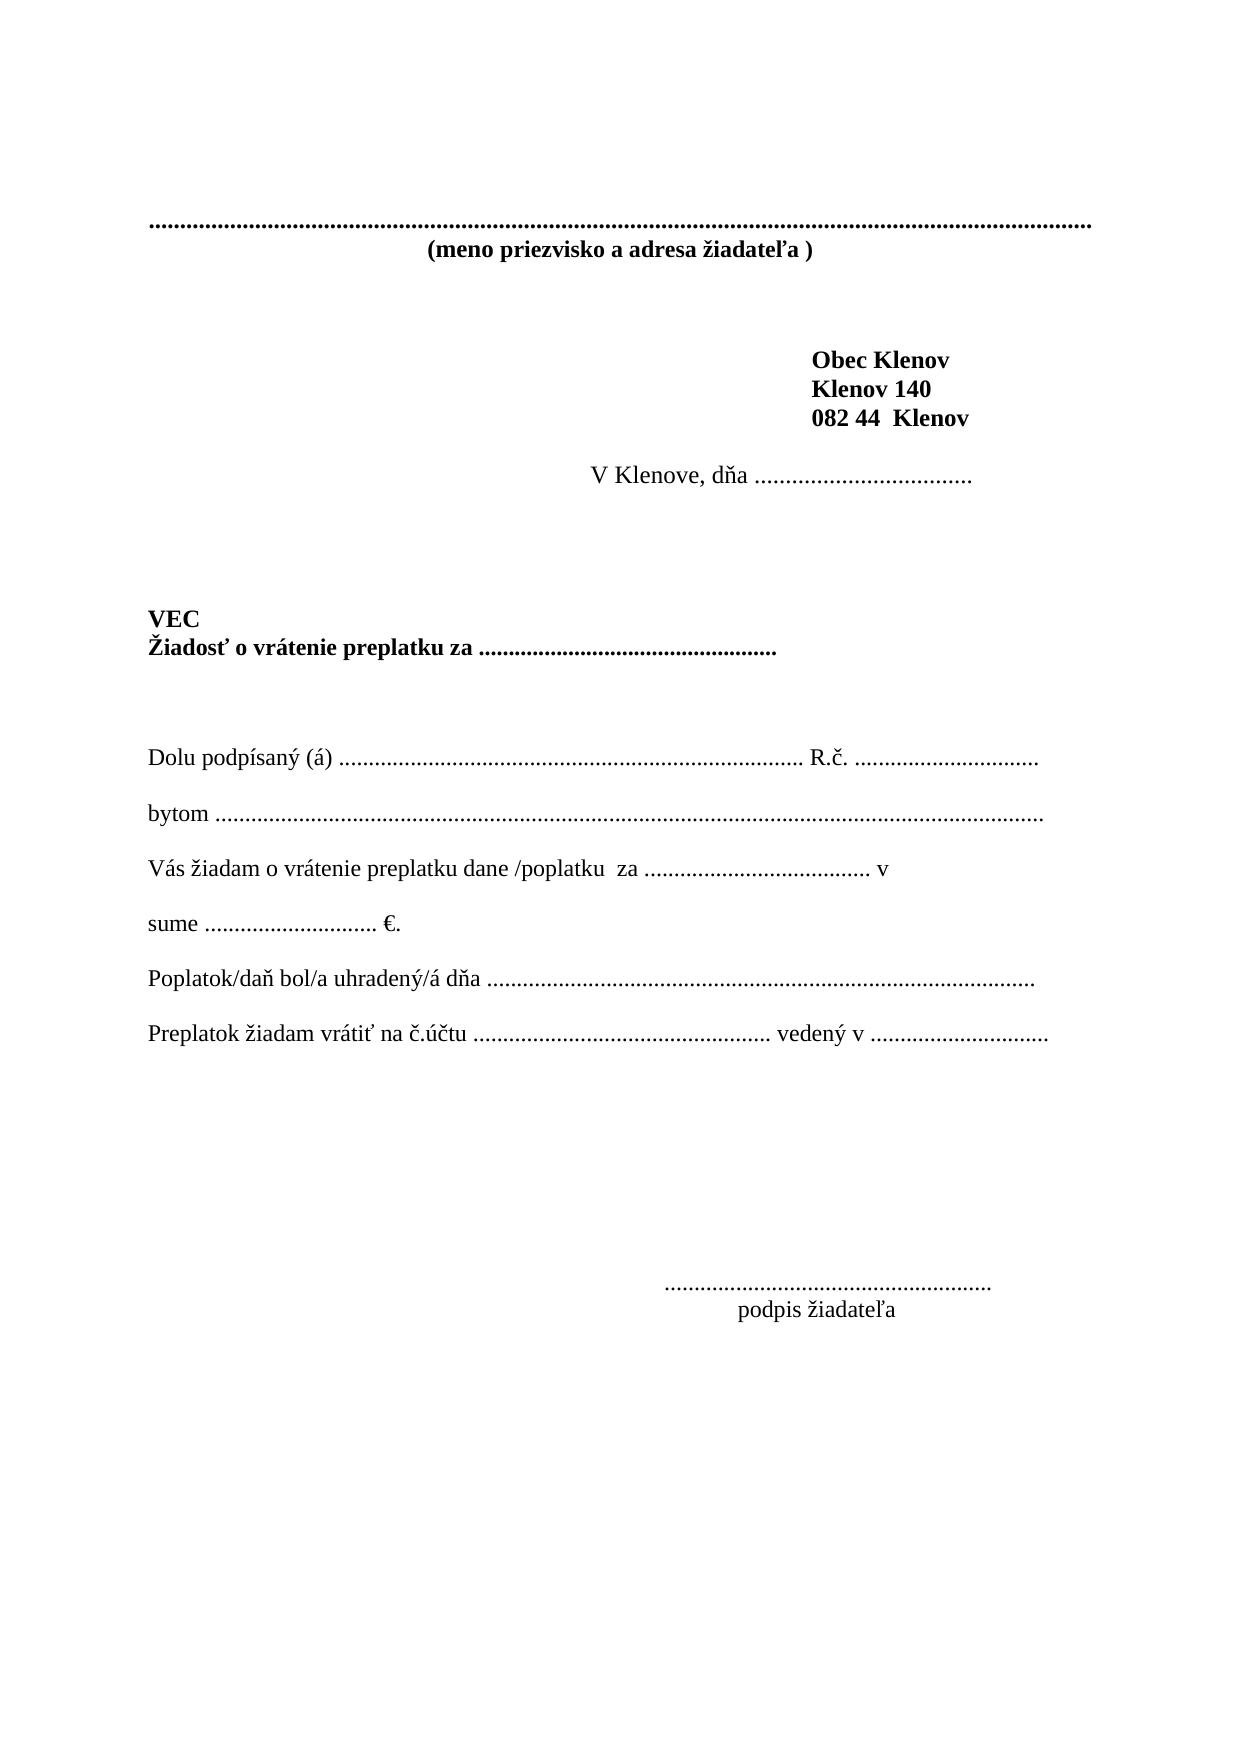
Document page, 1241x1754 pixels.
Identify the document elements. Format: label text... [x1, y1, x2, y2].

text podpis žiadateľa [664, 1295, 1093, 1323]
text Preplatok žiadam vrátiť na č.účtu .................................................. vedený v .............................. [148, 1019, 1093, 1047]
text Vás žiadam o vrátenie preplatku dane /poplatku za ...................................... v sume ............................. €. [148, 854, 1093, 937]
text VEC [148, 604, 1093, 633]
text Dolu podpísaný (á) .............................................................................. R.č. ............................... [148, 743, 1093, 771]
text Obec Klenov [738, 345, 1093, 374]
text Klenov 140 [738, 374, 1093, 403]
text (meno priezvisko a adresa žiadateľa ) [148, 234, 1093, 263]
text Poplatok/daň bol/a uhradený/á dňa ............................................................................................ [148, 964, 1093, 992]
text Žiadosť o vrátenie preplatku za .................................................. [148, 633, 1093, 661]
text V Klenove, dňa ................................... [148, 460, 1093, 489]
text 082 44 Klenov [738, 403, 1093, 432]
text bytom ........................................................................................................................................... [148, 798, 1093, 826]
text ....................................................................................................................................................... [148, 205, 1093, 234]
text ....................................................... [590, 1268, 1093, 1295]
